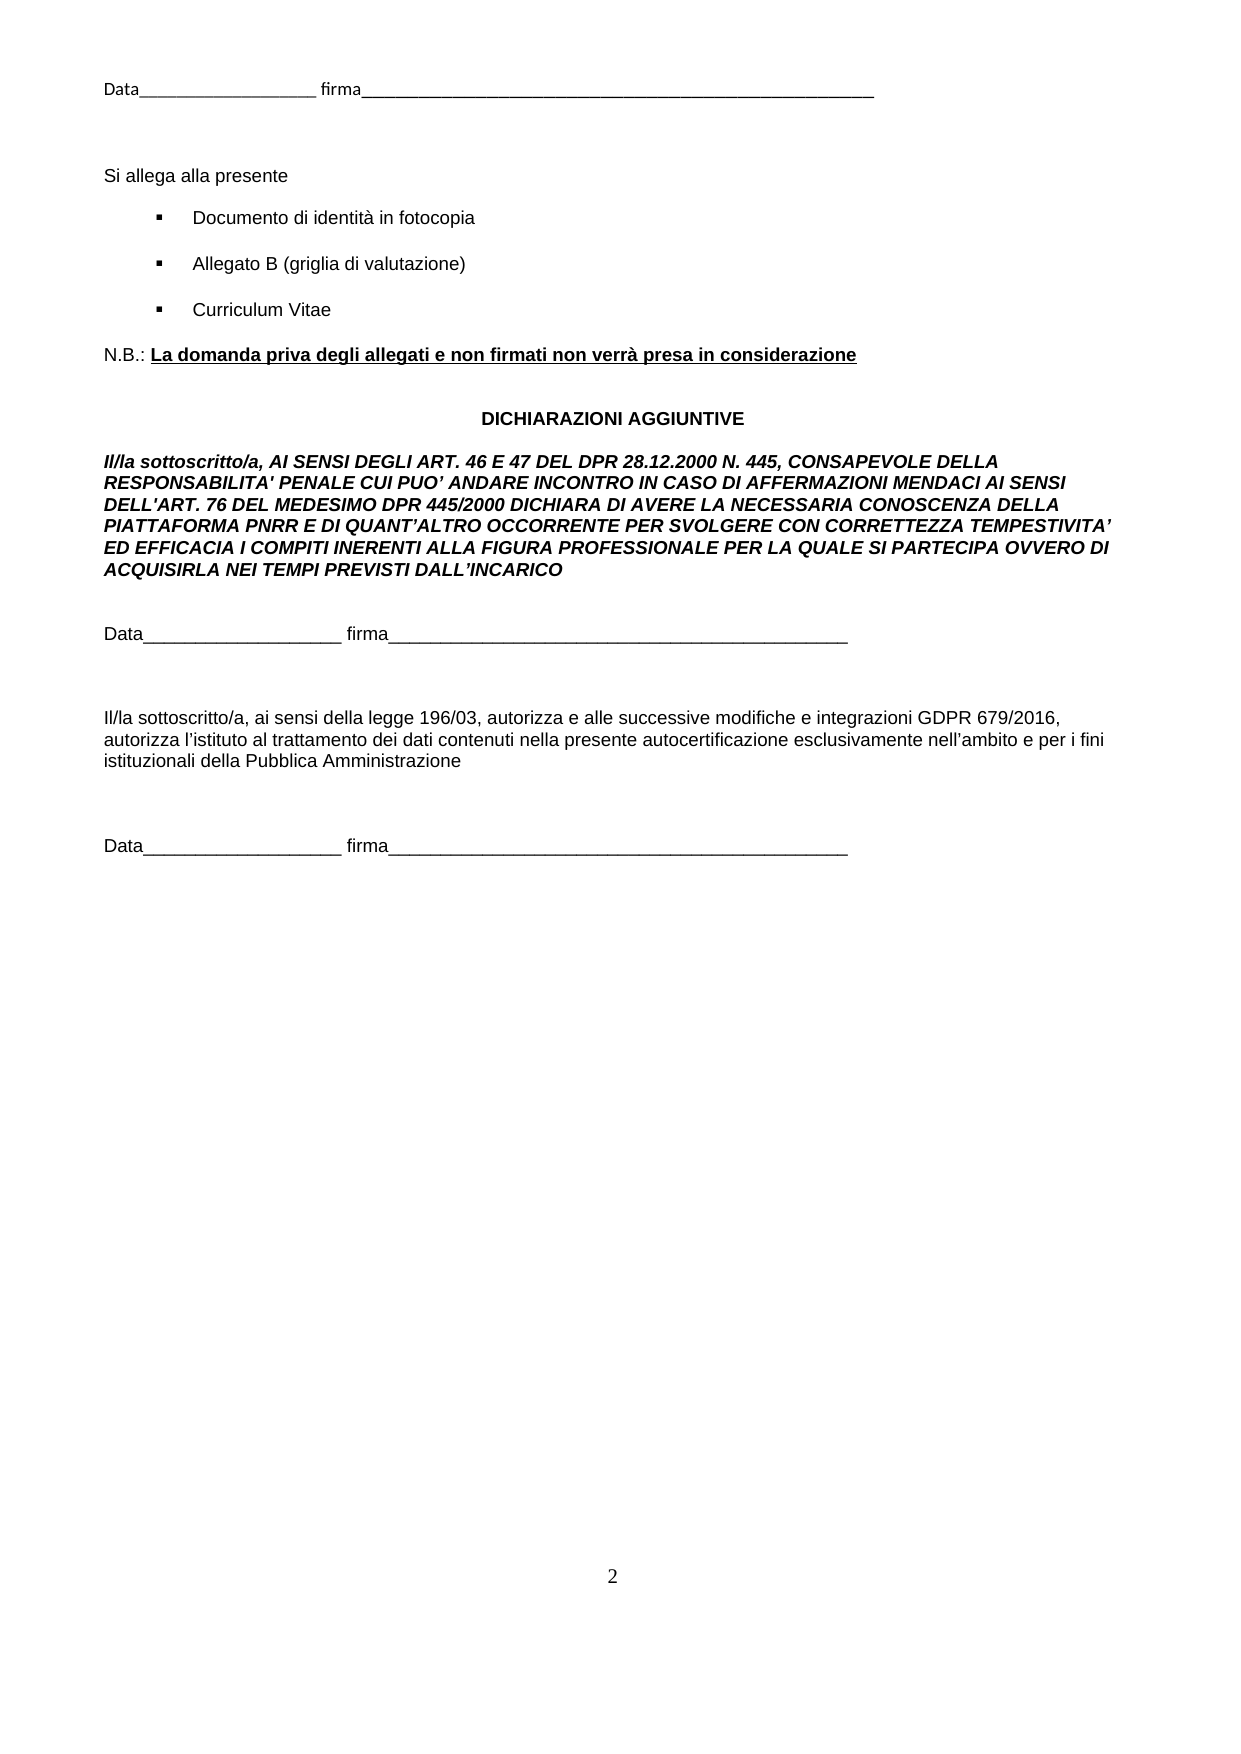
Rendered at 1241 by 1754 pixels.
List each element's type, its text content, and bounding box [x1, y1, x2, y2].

text Data___________________ firma____________________________________________ [103, 622, 1122, 644]
text DICHIARAZIONI AGGIUNTIVE [103, 408, 1122, 430]
list Allegato B (griglia di valutazione) [155, 253, 1122, 274]
list Documento di identità in fotocopia [155, 207, 1122, 229]
list Curriculum Vitae [155, 298, 1122, 320]
text RESPONSABILITA' PENALE CUI PUO’ ANDARE INCONTRO IN CASO DI AFFERMAZIONI MENDACI AI SENSI [103, 472, 1122, 494]
text N.B.: La domanda priva degli allegati e non firmati non verrà presa in considerazione [103, 344, 1122, 366]
text Il/la sottoscritto/a, ai sensi della legge 196/03, autorizza e alle successive modifiche e integrazioni GDPR 679/2016, autorizza l’istituto al trattamento dei dati contenuti nella presente autocertificazione esclusivamente nell’ambito e per i fini istituzionali della Pubblica Amministrazione [103, 707, 1122, 772]
text Il/la sottoscritto/a, AI SENSI DEGLI ART. 46 E 47 DEL DPR 28.12.2000 N. 445, CONSAPEVOLE DELLA [103, 451, 1122, 472]
text Data___________________ firma____________________________________________ [103, 835, 1122, 857]
text DELL'ART. 76 DEL MEDESIMO DPR 445/2000 DICHIARA DI AVERE LA NECESSARIA CONOSCENZA DELLA [103, 494, 1122, 515]
text Data___________________ firma_____________________________________________ [103, 73, 1122, 101]
text Si allega alla presente [103, 164, 1122, 186]
text PIATTAFORMA PNRR E DI QUANT’ALTRO OCCORRENTE PER SVOLGERE CON CORRETTEZZA TEMPESTIVITA’ ED EFFICACIA I COMPITI INERENTI ALLA FIGURA PROFESSIONALE PER LA QUALE SI PARTECIPA OVVERO DI ACQUISIRLA NEI TEMPI PREVISTI DALL’INCARICO [103, 515, 1122, 580]
